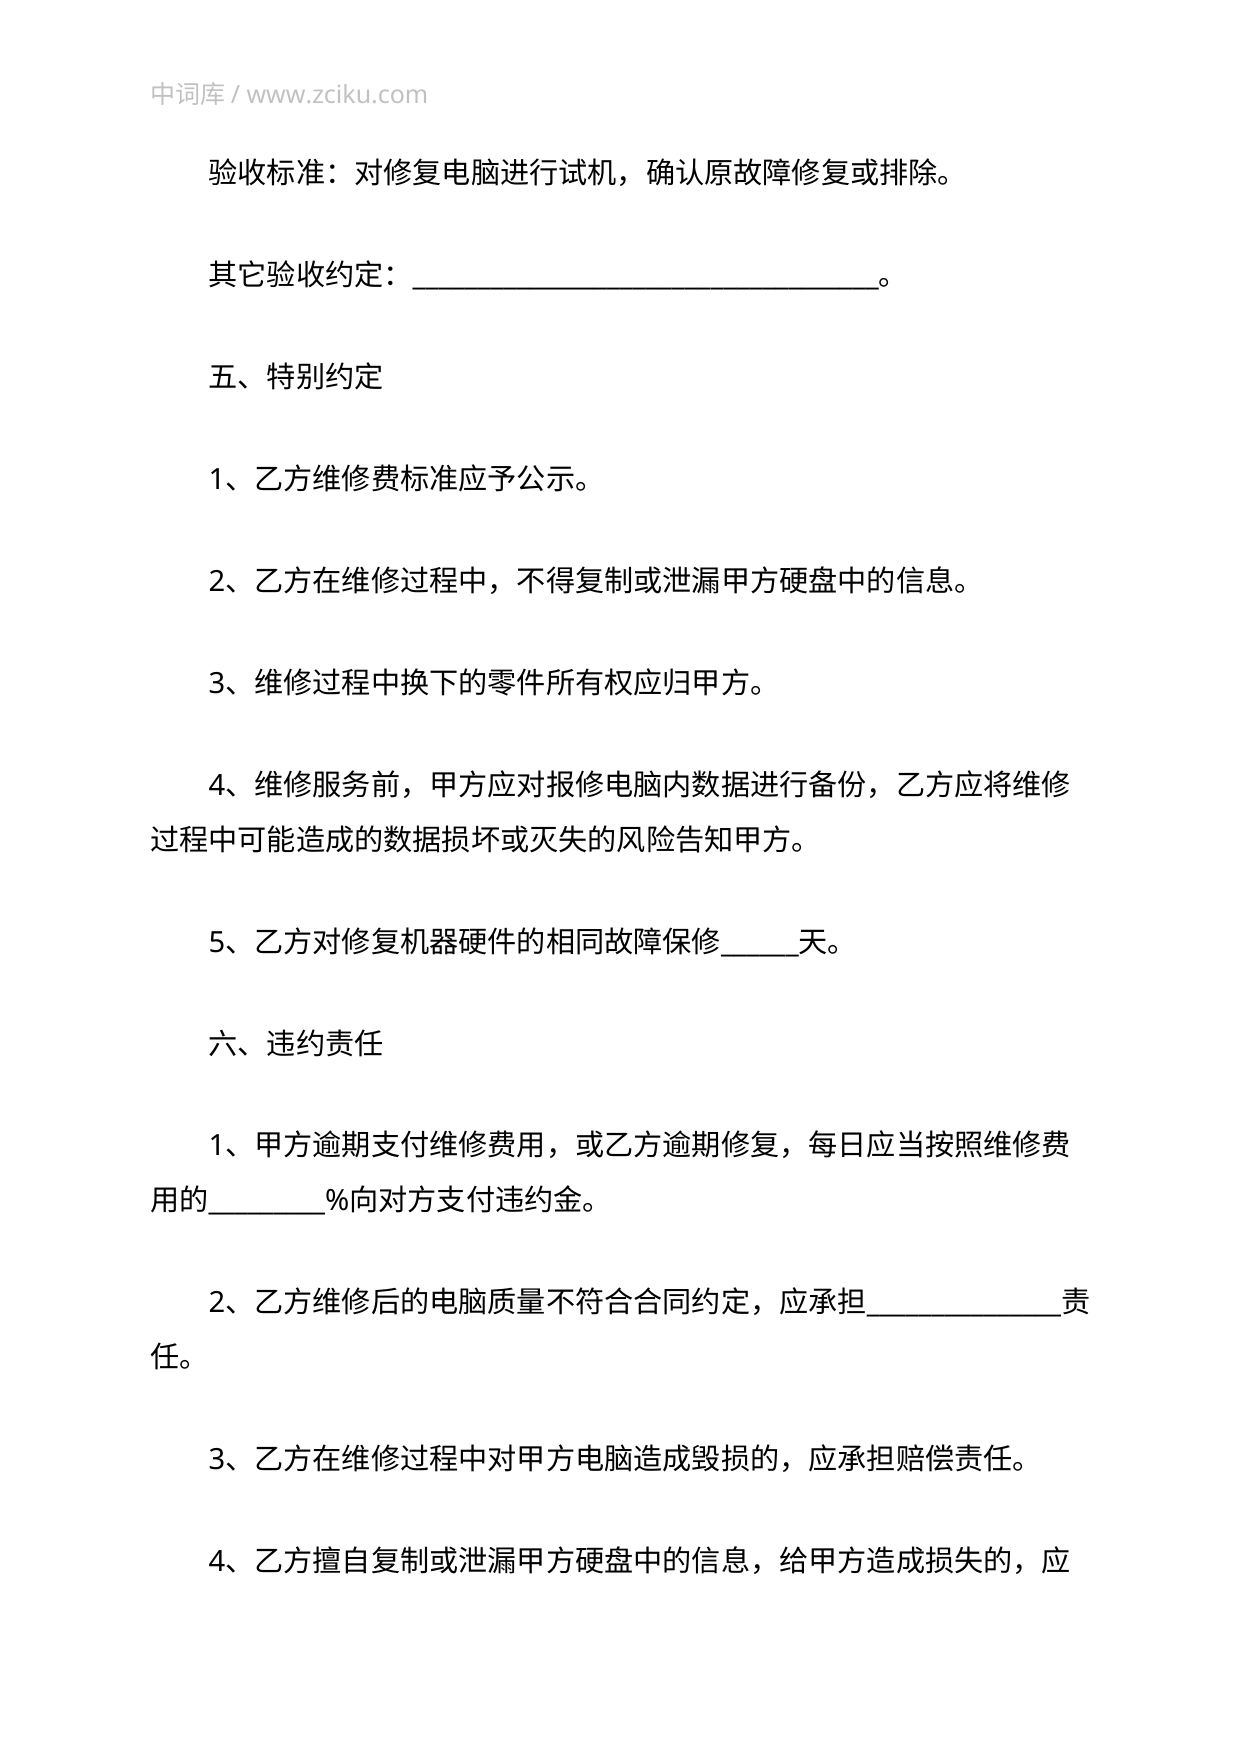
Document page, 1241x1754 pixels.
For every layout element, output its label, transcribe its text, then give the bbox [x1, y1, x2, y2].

text 六、违约责任 [150, 1020, 1090, 1062]
text 3、乙方在维修过程中对甲方电脑造成毁损的，应承担赔偿责任。 [150, 1436, 1090, 1478]
text 其它验收约定：____________________________________。 [150, 252, 1090, 294]
text 1、乙方维修费标准应予公示。 [150, 456, 1090, 498]
text 4、维修服务前，甲方应对报修电脑内数据进行备份，乙方应将维修过程中可能造成的数据损坏或灭失的风险告知甲方。 [150, 761, 1090, 859]
text 2、乙方在维修过程中，不得复制或泄漏甲方硬盘中的信息。 [150, 557, 1090, 600]
text 5、乙方对修复机器硬件的相同故障保修______天。 [150, 918, 1090, 961]
text 五、特别约定 [150, 354, 1090, 396]
text 2、乙方维修后的电脑质量不符合合同约定，应承担_______________责任。 [150, 1279, 1090, 1376]
text 验收标准：对修复电脑进行试机，确认原故障修复或排除。 [150, 150, 1090, 192]
text 3、维修过程中换下的零件所有权应归甲方。 [150, 659, 1090, 702]
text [150, 1538, 1090, 1580]
text 1、甲方逾期支付维修费用，或乙方逾期修复，每日应当按照维修费用的_________%向对方支付违约金。 [150, 1122, 1090, 1219]
